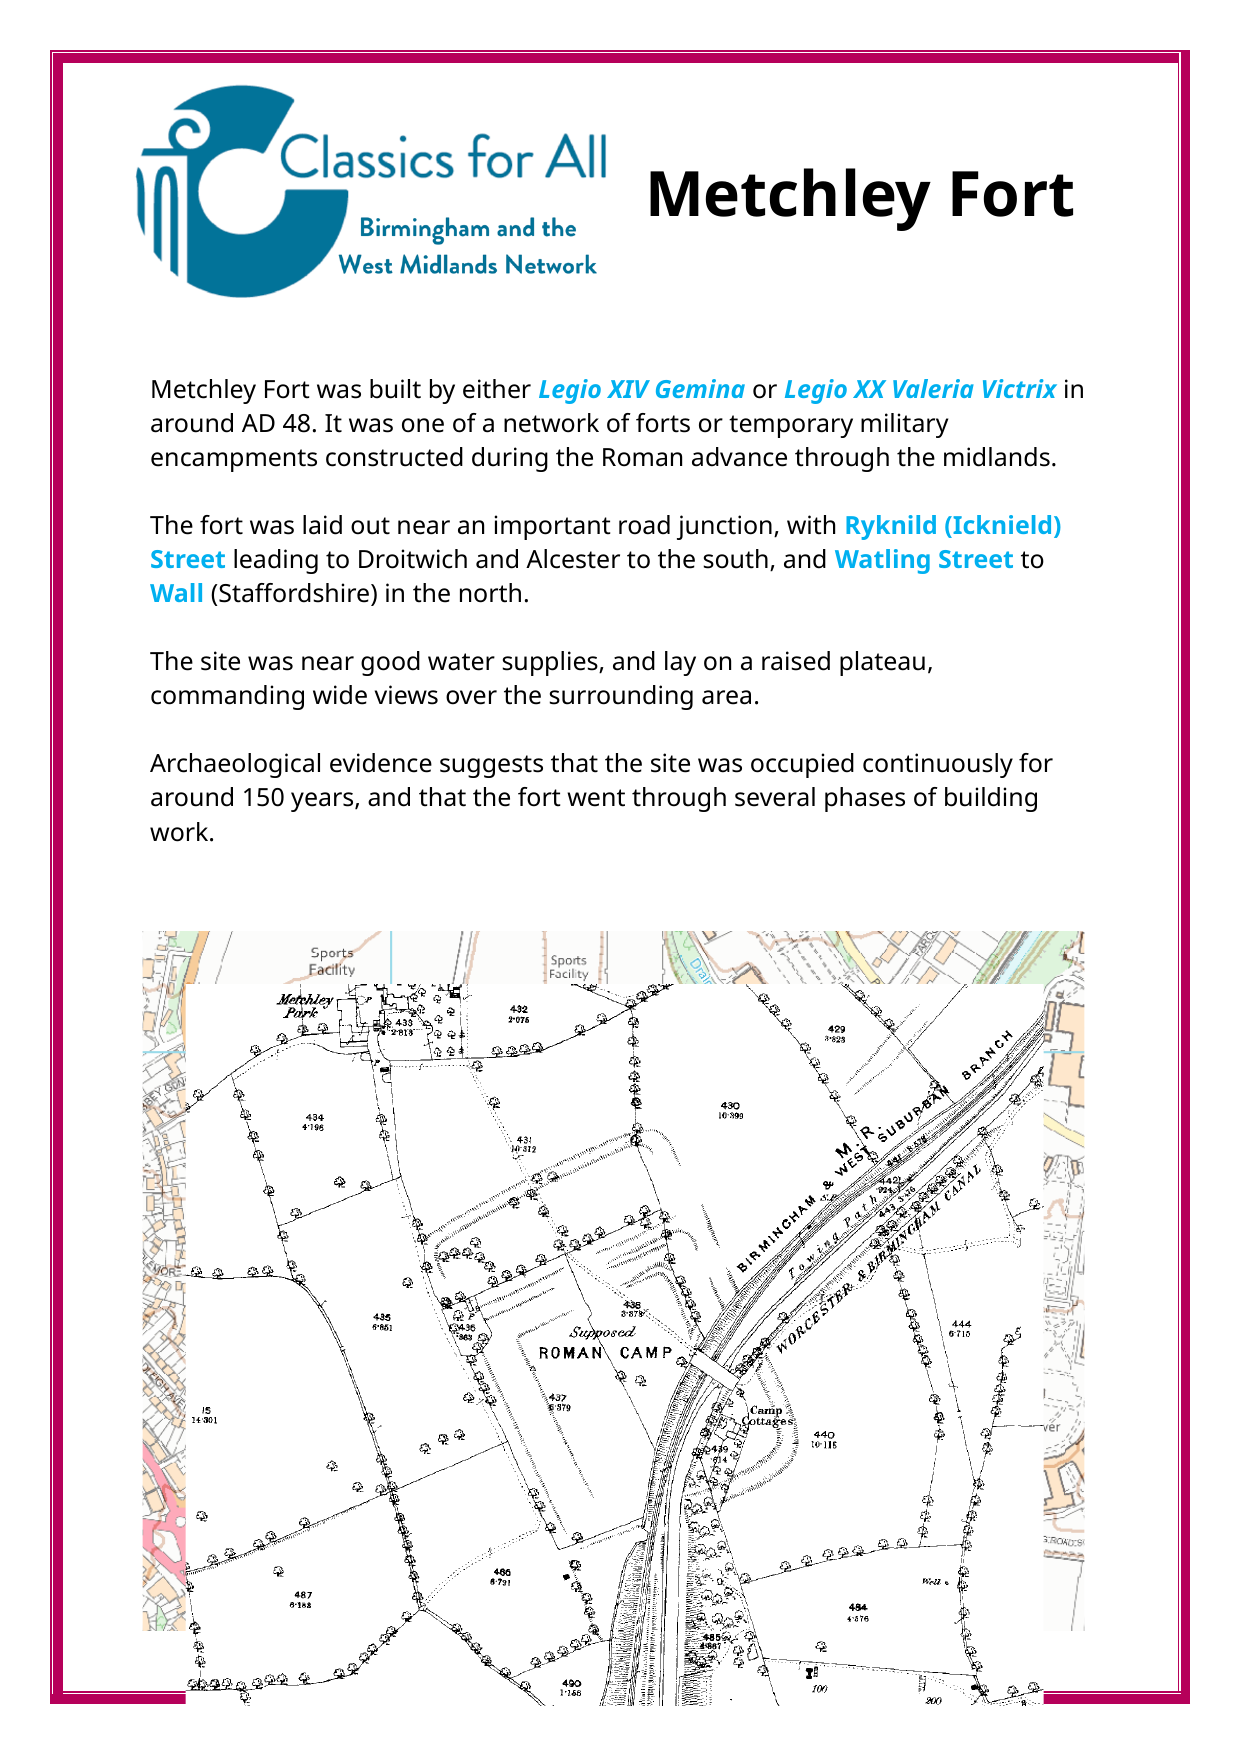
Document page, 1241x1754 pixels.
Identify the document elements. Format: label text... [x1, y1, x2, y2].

text Metchley Fort was built by either Legio XIV Gemina or Legio XX Valeria Victrix in around AD 48. It was one of a network of forts or temporary military encampments constructed during the Roman advance through the midlands. [150, 371, 1090, 473]
text The fort was laid out near an important road junction, with Ryknild (Icknield) Street leading to Droitwich and Alcester to the south, and Watling Street to Wall (Staffordshire) in the north. [150, 508, 1090, 610]
picture [140, 931, 1084, 1705]
picture [130, 80, 613, 302]
text The site was near good water supplies, and lay on a raised plateau, commanding wide views over the surrounding area. [150, 644, 1090, 712]
text Archaeological evidence suggests that the site was occupied continuously for around 150 years, and that the fort went through several phases of building work. [150, 746, 1090, 848]
text Metchley Fort [613, 150, 1090, 235]
